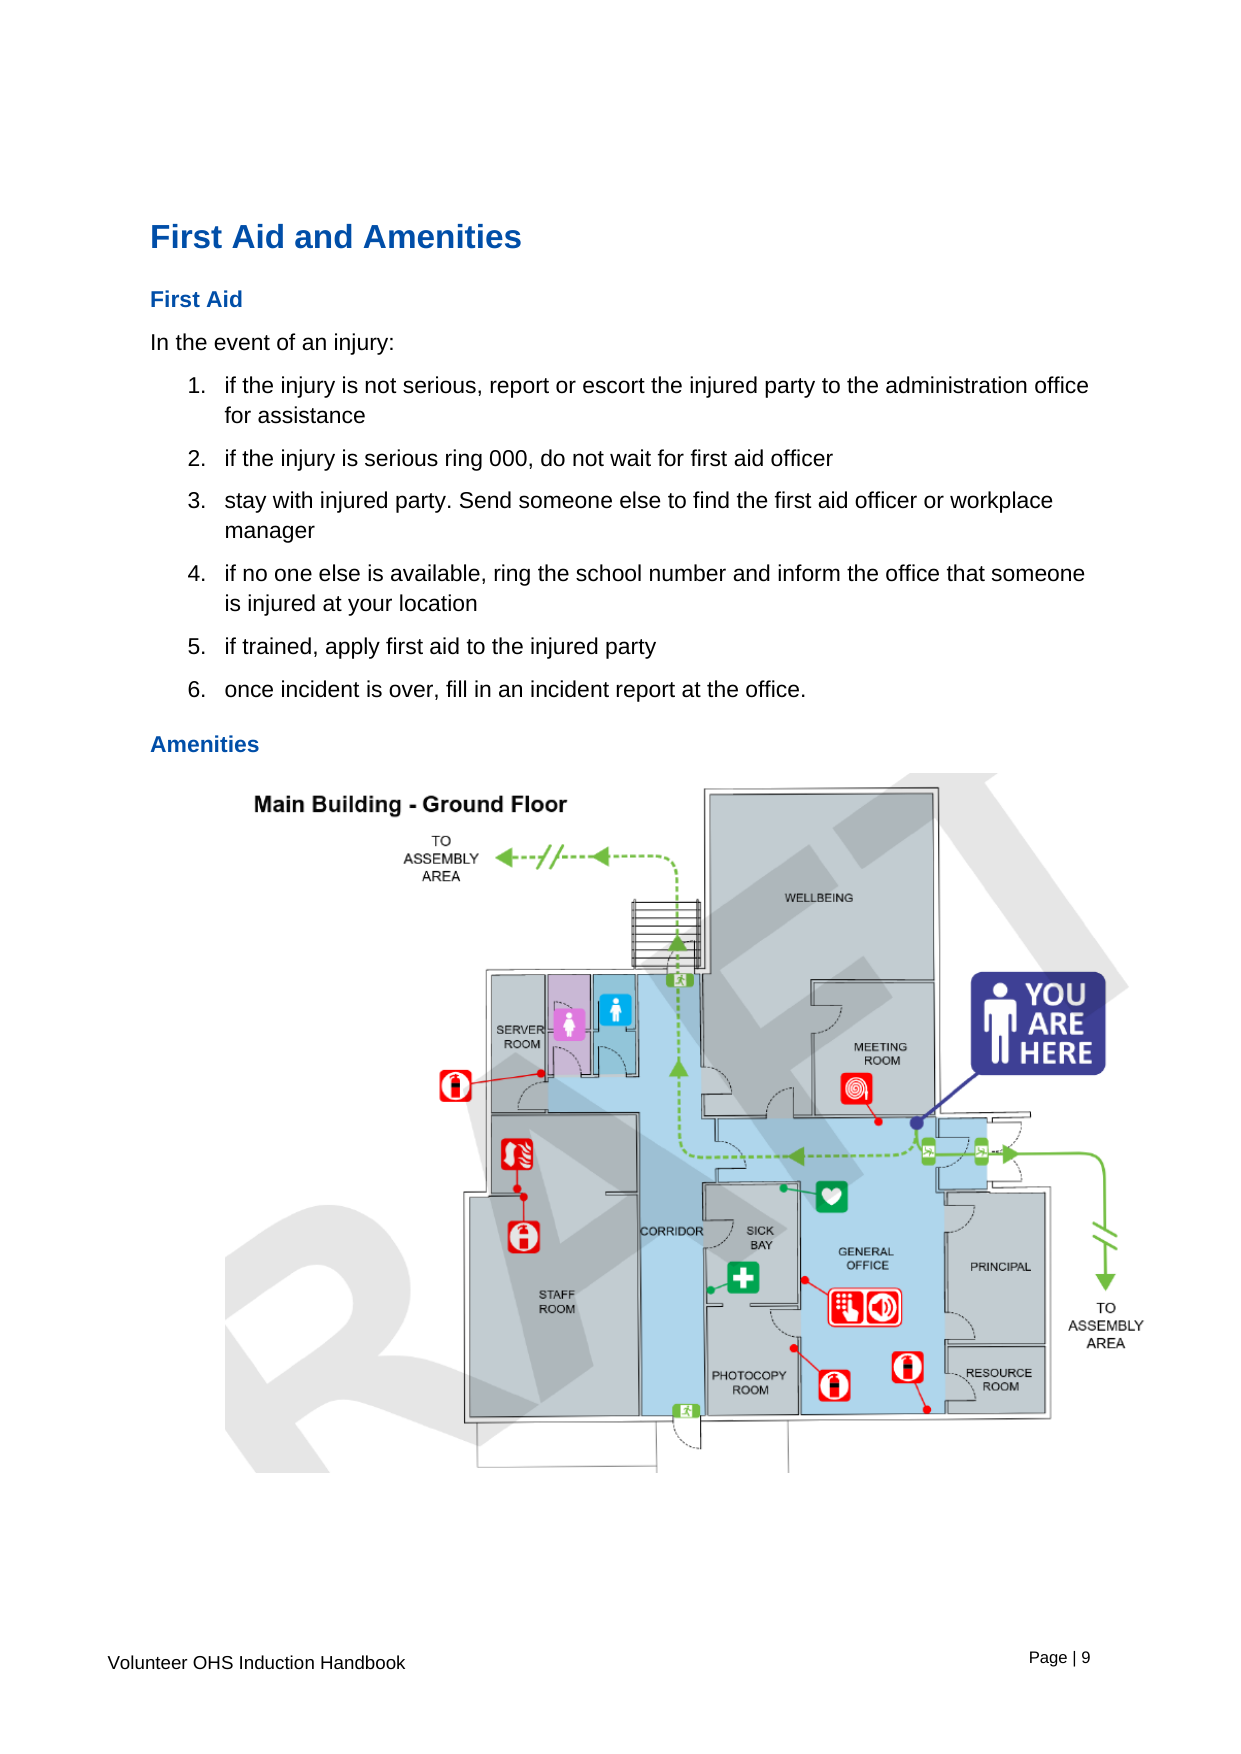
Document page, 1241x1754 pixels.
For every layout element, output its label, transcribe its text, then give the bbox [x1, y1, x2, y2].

subtitle Amenities [150, 731, 1090, 757]
text In the event of an injury: [150, 329, 1090, 355]
list if the injury is not serious, report or escort the injured party to the administration office for assistance [187, 372, 1090, 428]
subtitle First Aid and Amenities [150, 217, 1090, 255]
picture [225, 773, 1166, 1473]
list if trained, apply first aid to the injured party [187, 633, 1090, 659]
list if the injury is serious ring 000, do not wait for first aid officer [187, 444, 1090, 471]
list once incident is over, fill in an incident report at the office. [187, 676, 1090, 702]
subtitle First Aid [150, 286, 1090, 312]
list stay with injured party. Send someone else to find the first aid officer or workplace manager [187, 487, 1090, 544]
list if no one else is available, ring the school number and inform the office that someone is injured at your location [187, 560, 1090, 617]
